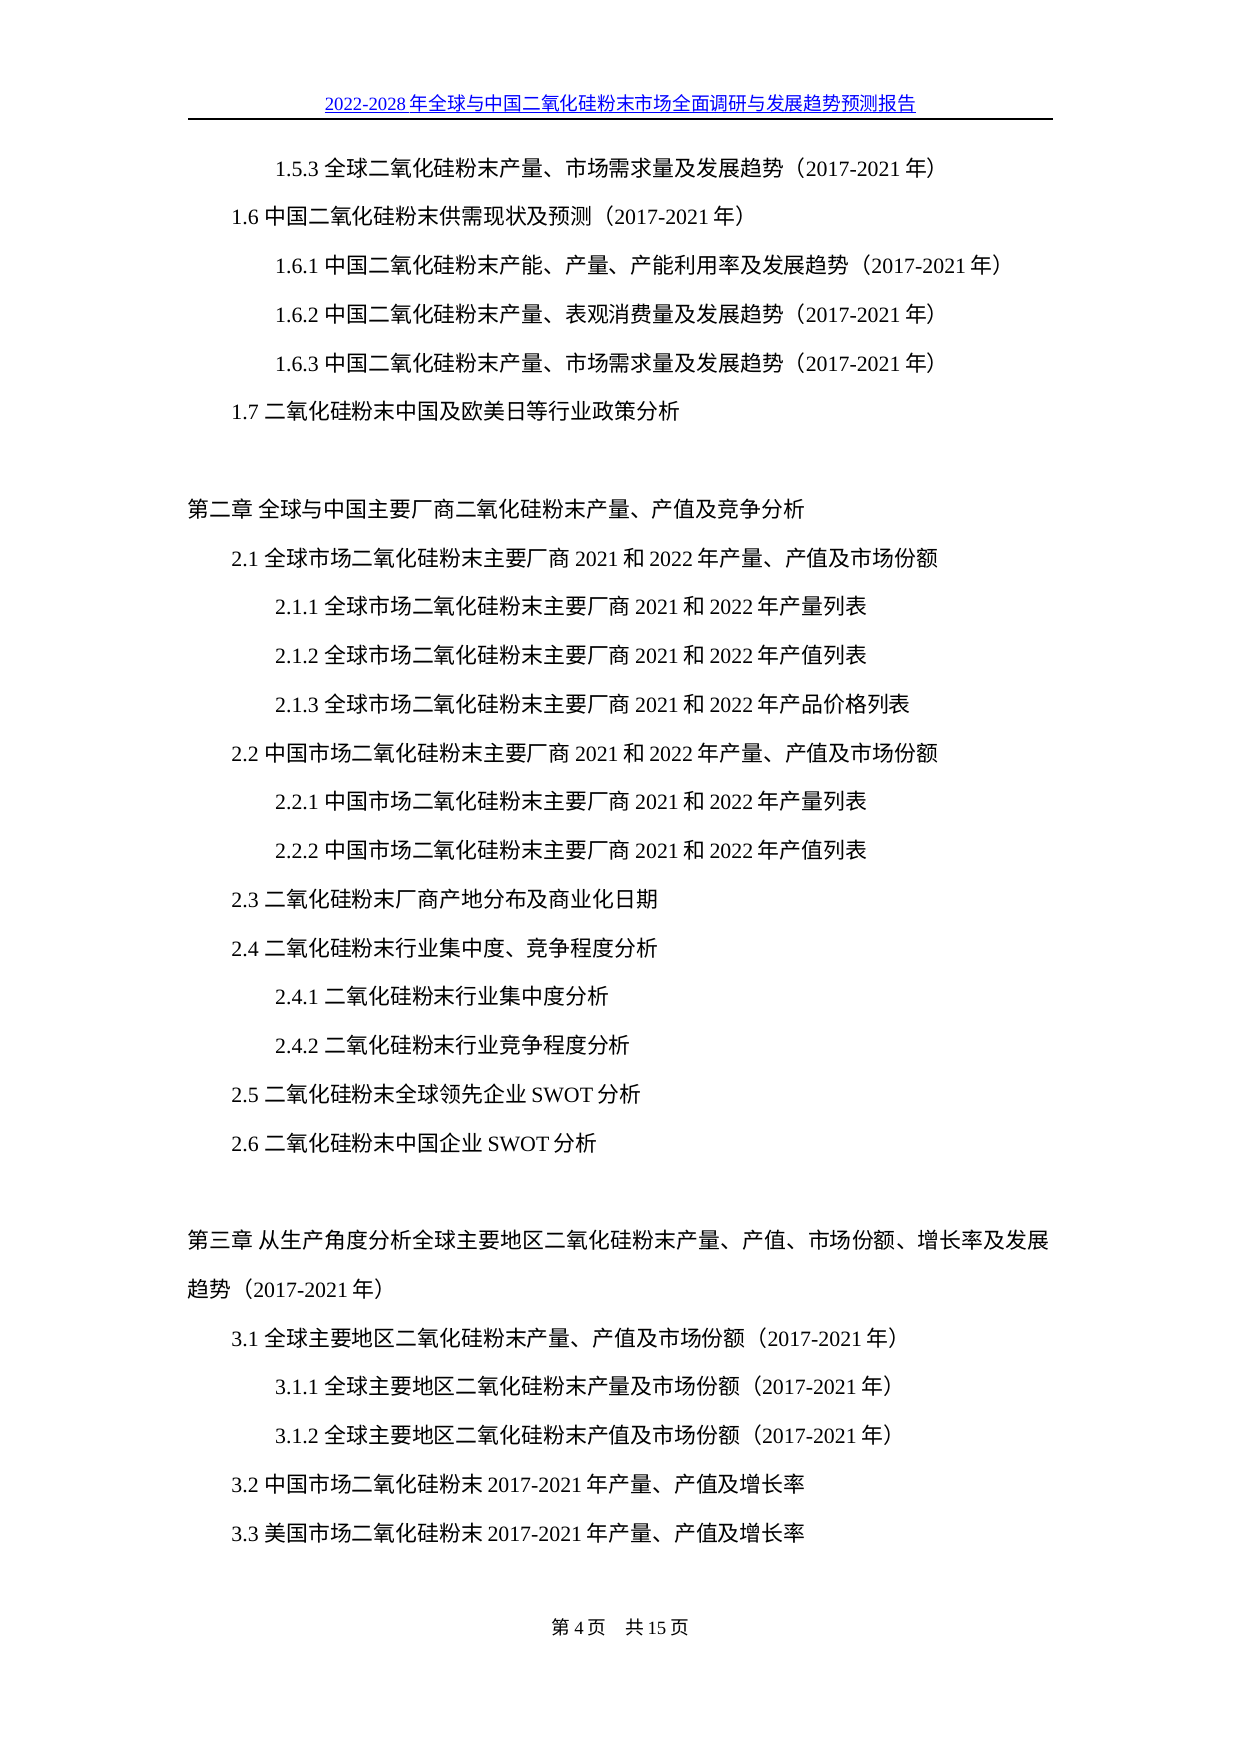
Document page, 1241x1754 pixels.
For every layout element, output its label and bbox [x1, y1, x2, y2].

text [187, 150, 1053, 1548]
